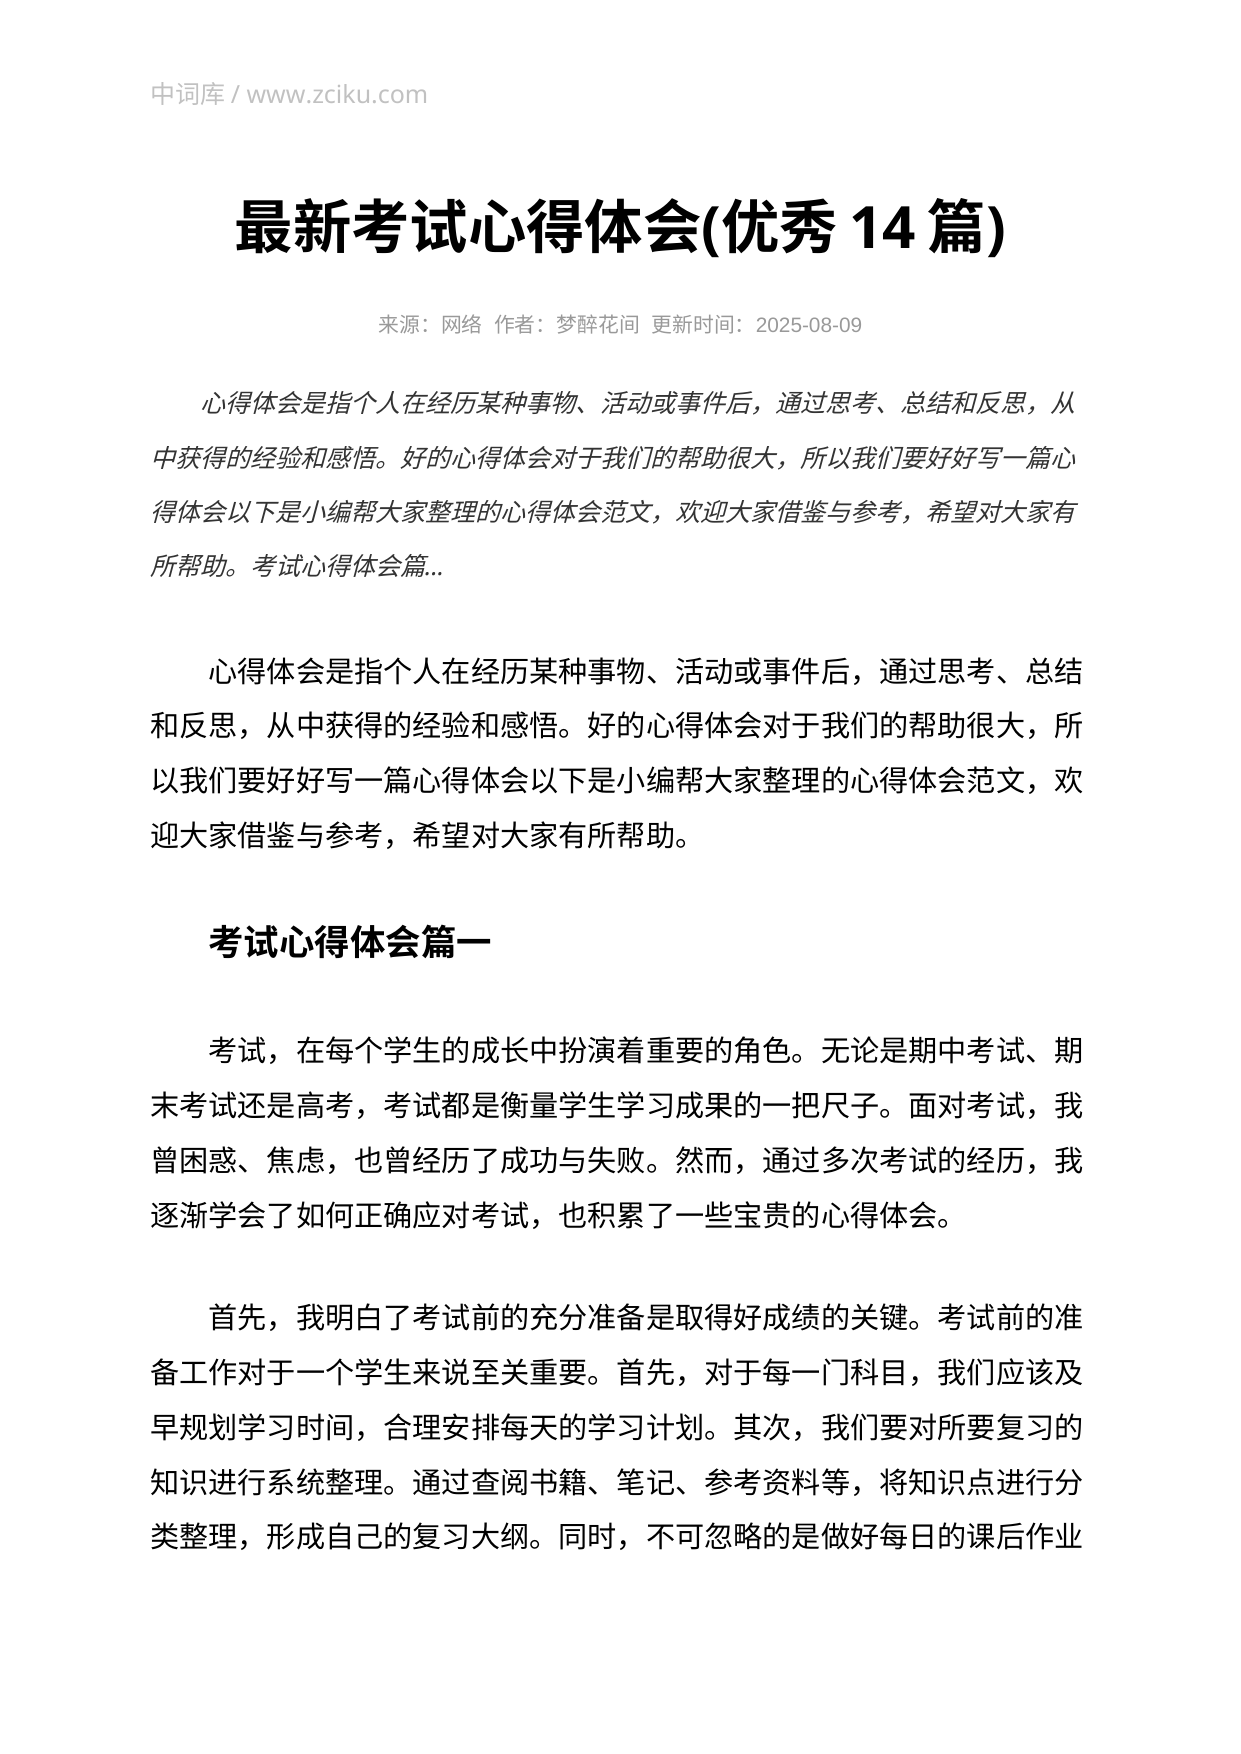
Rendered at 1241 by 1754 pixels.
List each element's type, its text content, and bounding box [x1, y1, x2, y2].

subtitle 最新考试心得体会(优秀14篇) [150, 181, 1090, 266]
text 考试心得体会篇一 [150, 914, 1090, 966]
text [150, 1294, 1090, 1556]
text 来源：网络 作者：梦醉花间 更新时间：2025-08-09 [150, 313, 1090, 337]
text 心得体会是指个人在经历某种事物、活动或事件后，通过思考、总结和反思，从中获得的经验和感悟。好的心得体会对于我们的帮助很大，所以我们要好好写一篇心得体会以下是小编帮大家整理的心得体会范文，欢迎大家借鉴与参考，希望对大家有所帮助。考试心得体会篇... [150, 384, 1090, 583]
text 心得体会是指个人在经历某种事物、活动或事件后，通过思考、总结和反思，从中获得的经验和感悟。好的心得体会对于我们的帮助很大，所以我们要好好写一篇心得体会以下是小编帮大家整理的心得体会范文，欢迎大家借鉴与参考，希望对大家有所帮助。 [150, 648, 1090, 855]
text 考试，在每个学生的成长中扮演着重要的角色。无论是期中考试、期末考试还是高考，考试都是衡量学生学习成果的一把尺子。面对考试，我曾困惑、焦虑，也曾经历了成功与失败。然而，通过多次考试的经历，我逐渐学会了如何正确应对考试，也积累了一些宝贵的心得体会。 [150, 1028, 1090, 1235]
